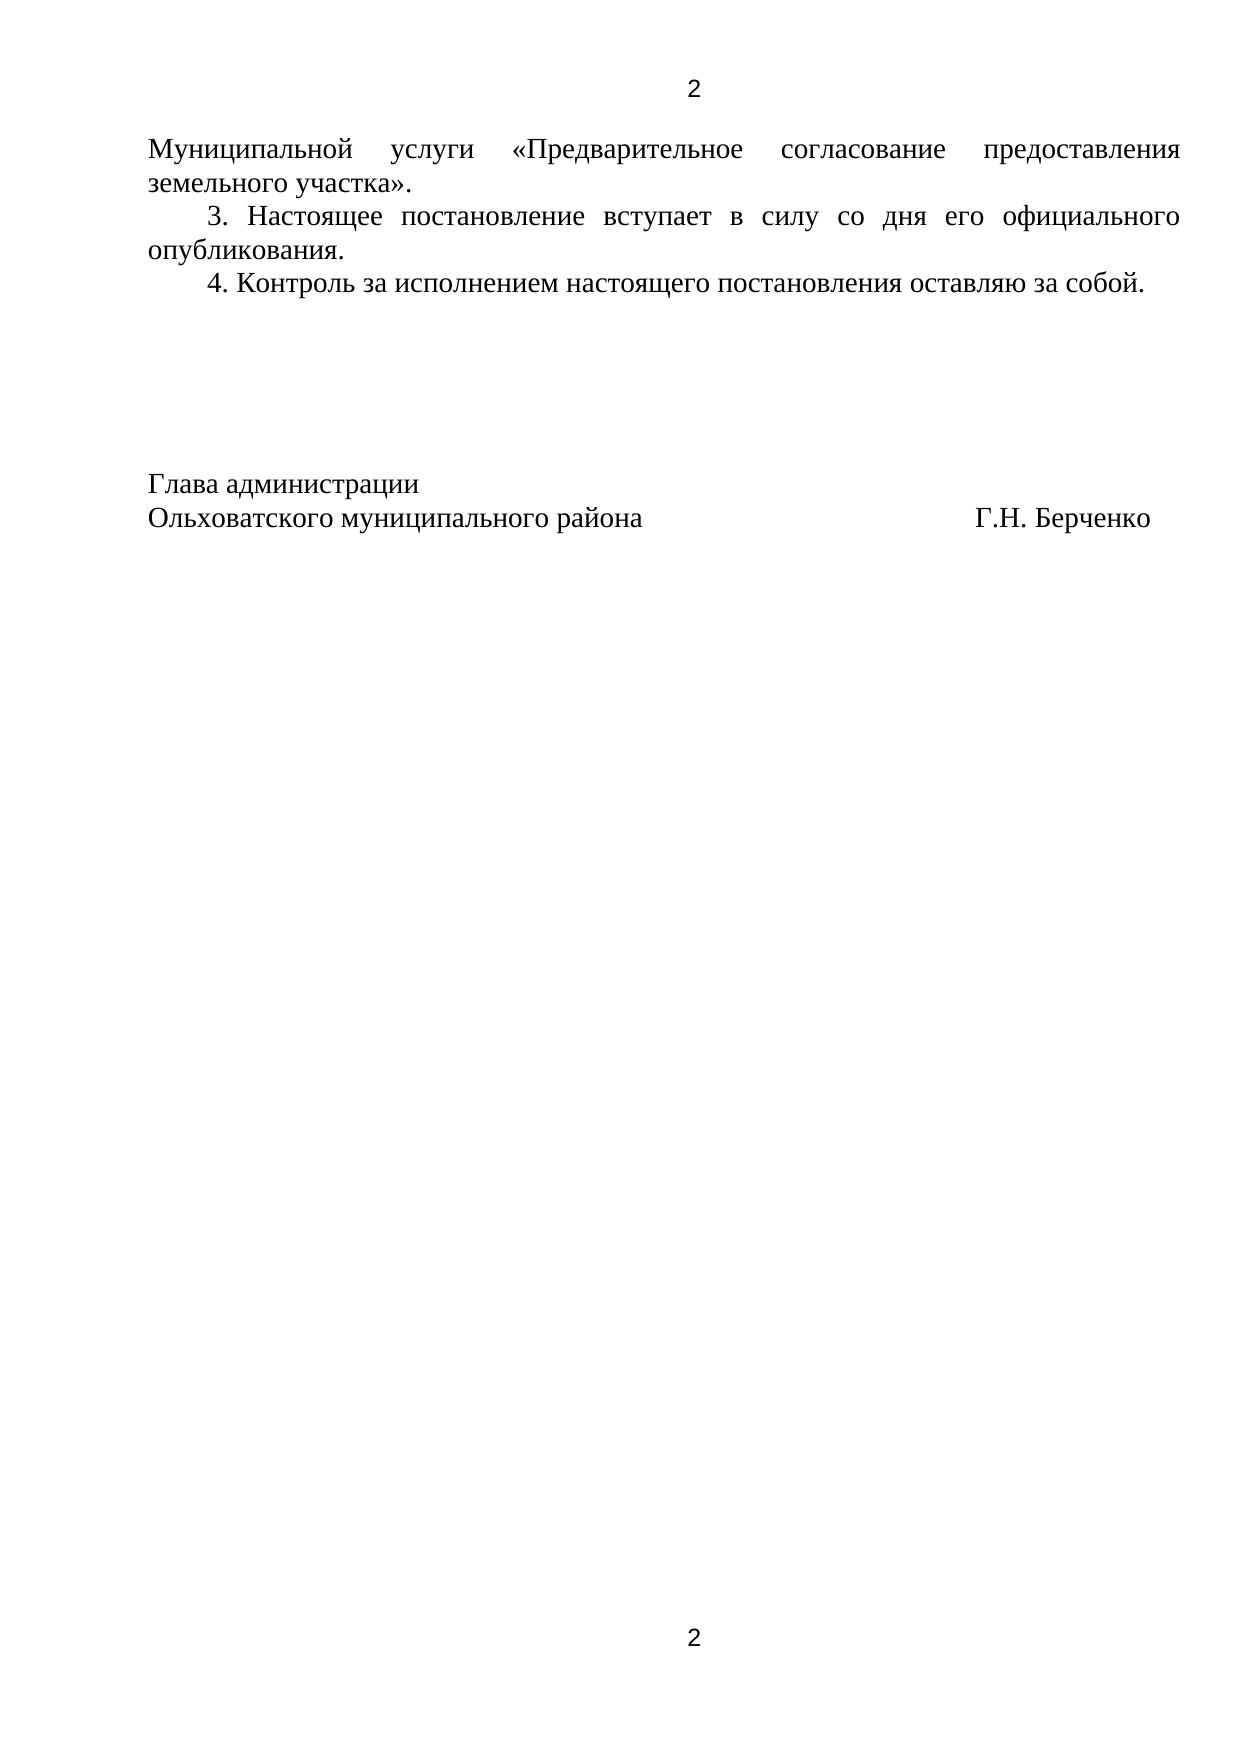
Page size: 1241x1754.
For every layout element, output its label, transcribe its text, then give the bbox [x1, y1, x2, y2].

text 4. Контроль за исполнением настоящего постановления оставляю за собой. [148, 265, 1181, 299]
table_header Г.Н. Берченко [679, 467, 1163, 534]
table_header Глава администрации Ольховатского муниципального района [136, 467, 679, 534]
text 3. Настоящее постановление вступает в силу со дня его официального опубликования. [148, 198, 1181, 265]
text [148, 131, 1181, 198]
